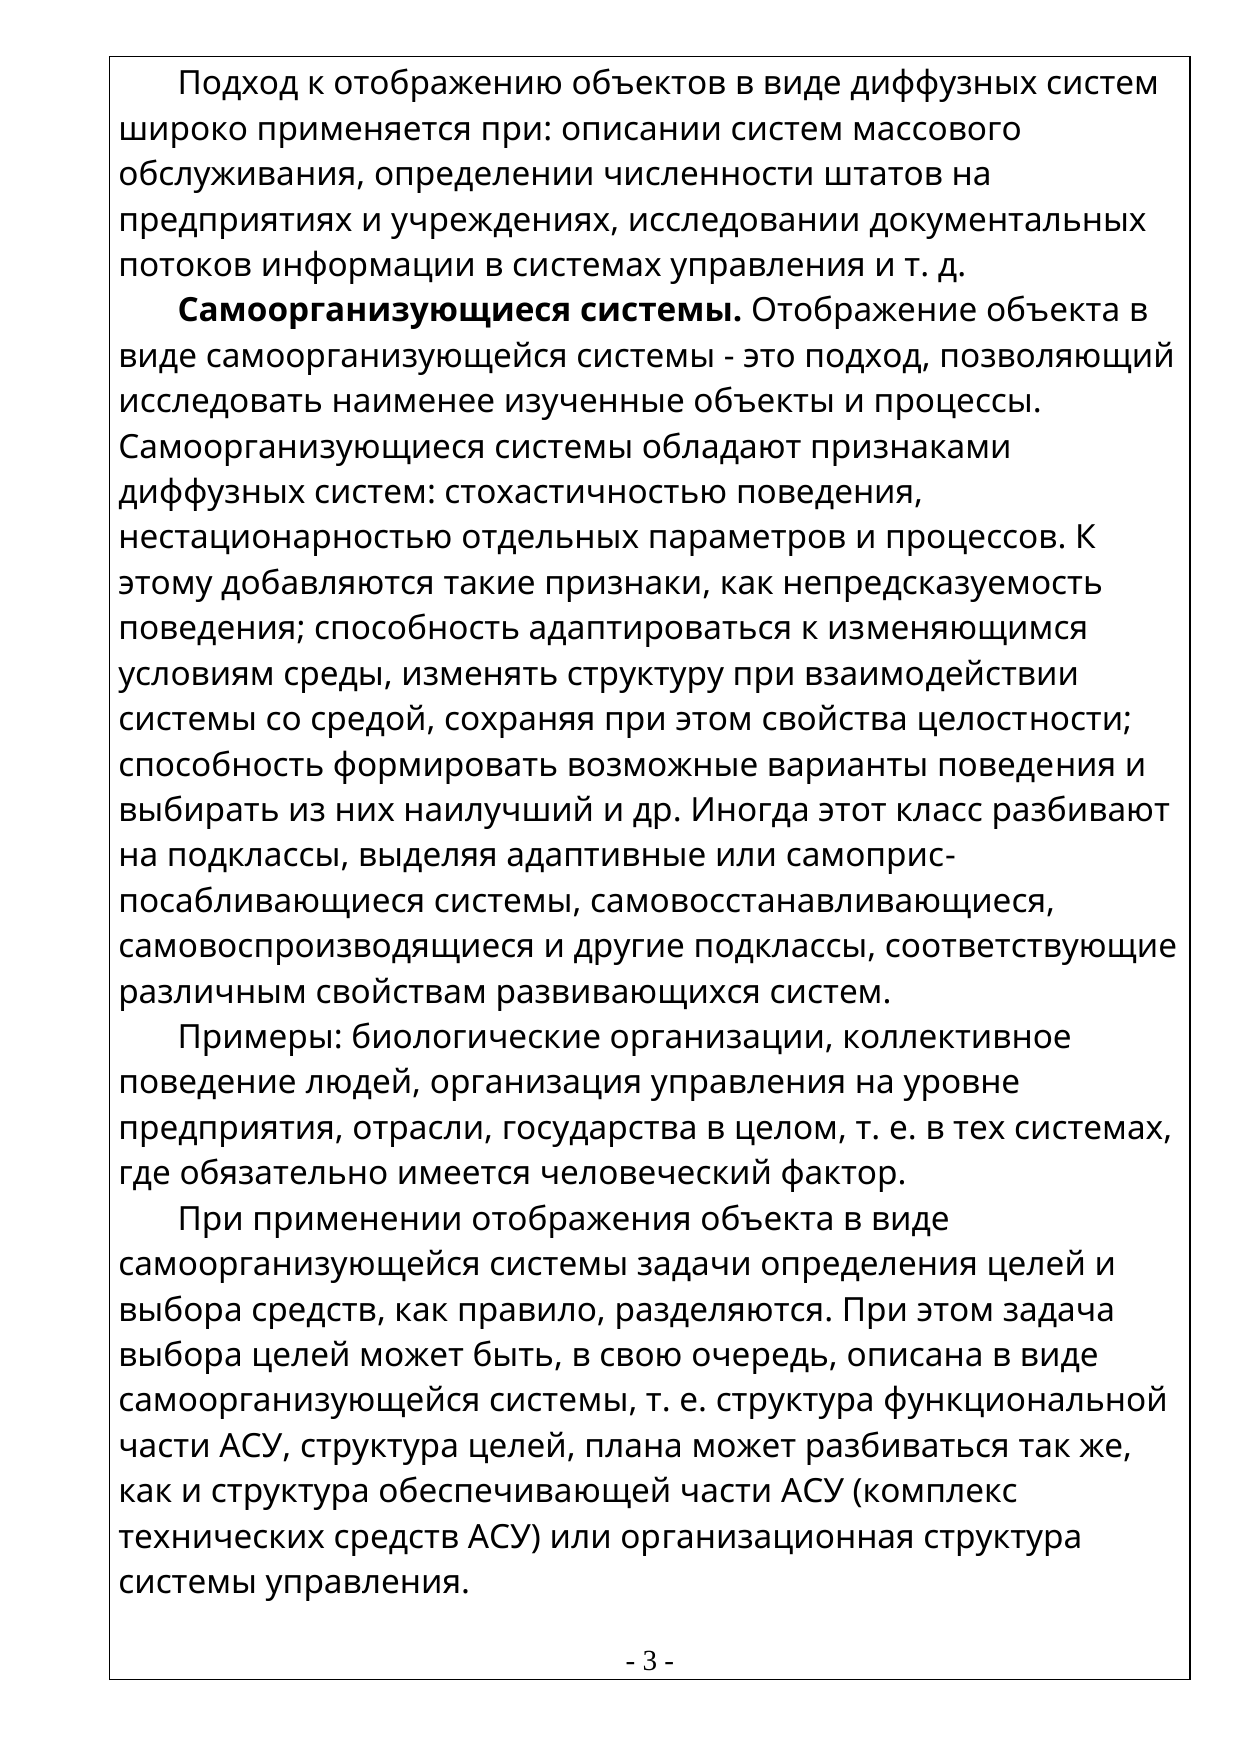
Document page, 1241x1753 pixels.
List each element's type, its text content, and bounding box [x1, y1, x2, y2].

text Самоорганизующиеся системы. Отображение объекта в виде самоорганизующейся системы - это подход, позволяющий исследовать наименее изученные объекты и процессы. Самоорганизующиеся системы обладают признаками диффузных систем: стохастичностью поведения, нестационарностью отдельных параметров и процессов. К этому добавляются такие признаки, как непредсказуемость поведения; способность адаптироваться к изменяющимся условиям среды, изменять структуру при взаимодействии системы со средой, сохраняя при этом свойства целостности; способность формировать возможные варианты поведения и выбирать из них наилучший и др. Иногда этот класс разбивают на подклассы, выделяя адаптивные или самоприспосабливающиеся системы, самовосстанавливающиеся, самовоспроизводящиеся и другие подклассы, соответствующие различным свойствам развивающихся систем. [118, 286, 1181, 1013]
text При применении отображения объекта в виде самоорганизующейся системы задачи определения целей и выбора средств, как правило, разделяются. При этом задача выбора целей может быть, в свою очередь, описана в виде самоорганизующейся системы, т. е. структура функциональной части АСУ, структура целей, плана может разбиваться так же, как и структура обеспечивающей части АСУ (комплекс технических средств АСУ) или организационная структура системы управления. [118, 1194, 1181, 1603]
text Подход к отображению объектов в виде диффузных систем широко применяется при: описании систем массового обслуживания, определении численности штатов на предприятиях и учреждениях, исследовании документальных потоков информации в системах управления и т. д. [118, 59, 1181, 286]
text Примеры: биологические организации, коллективное поведение людей, организация управления на уровне предприятия, отрасли, государства в целом, т. е. в тех системах, где обязательно имеется человеческий фактор. [118, 1013, 1181, 1194]
